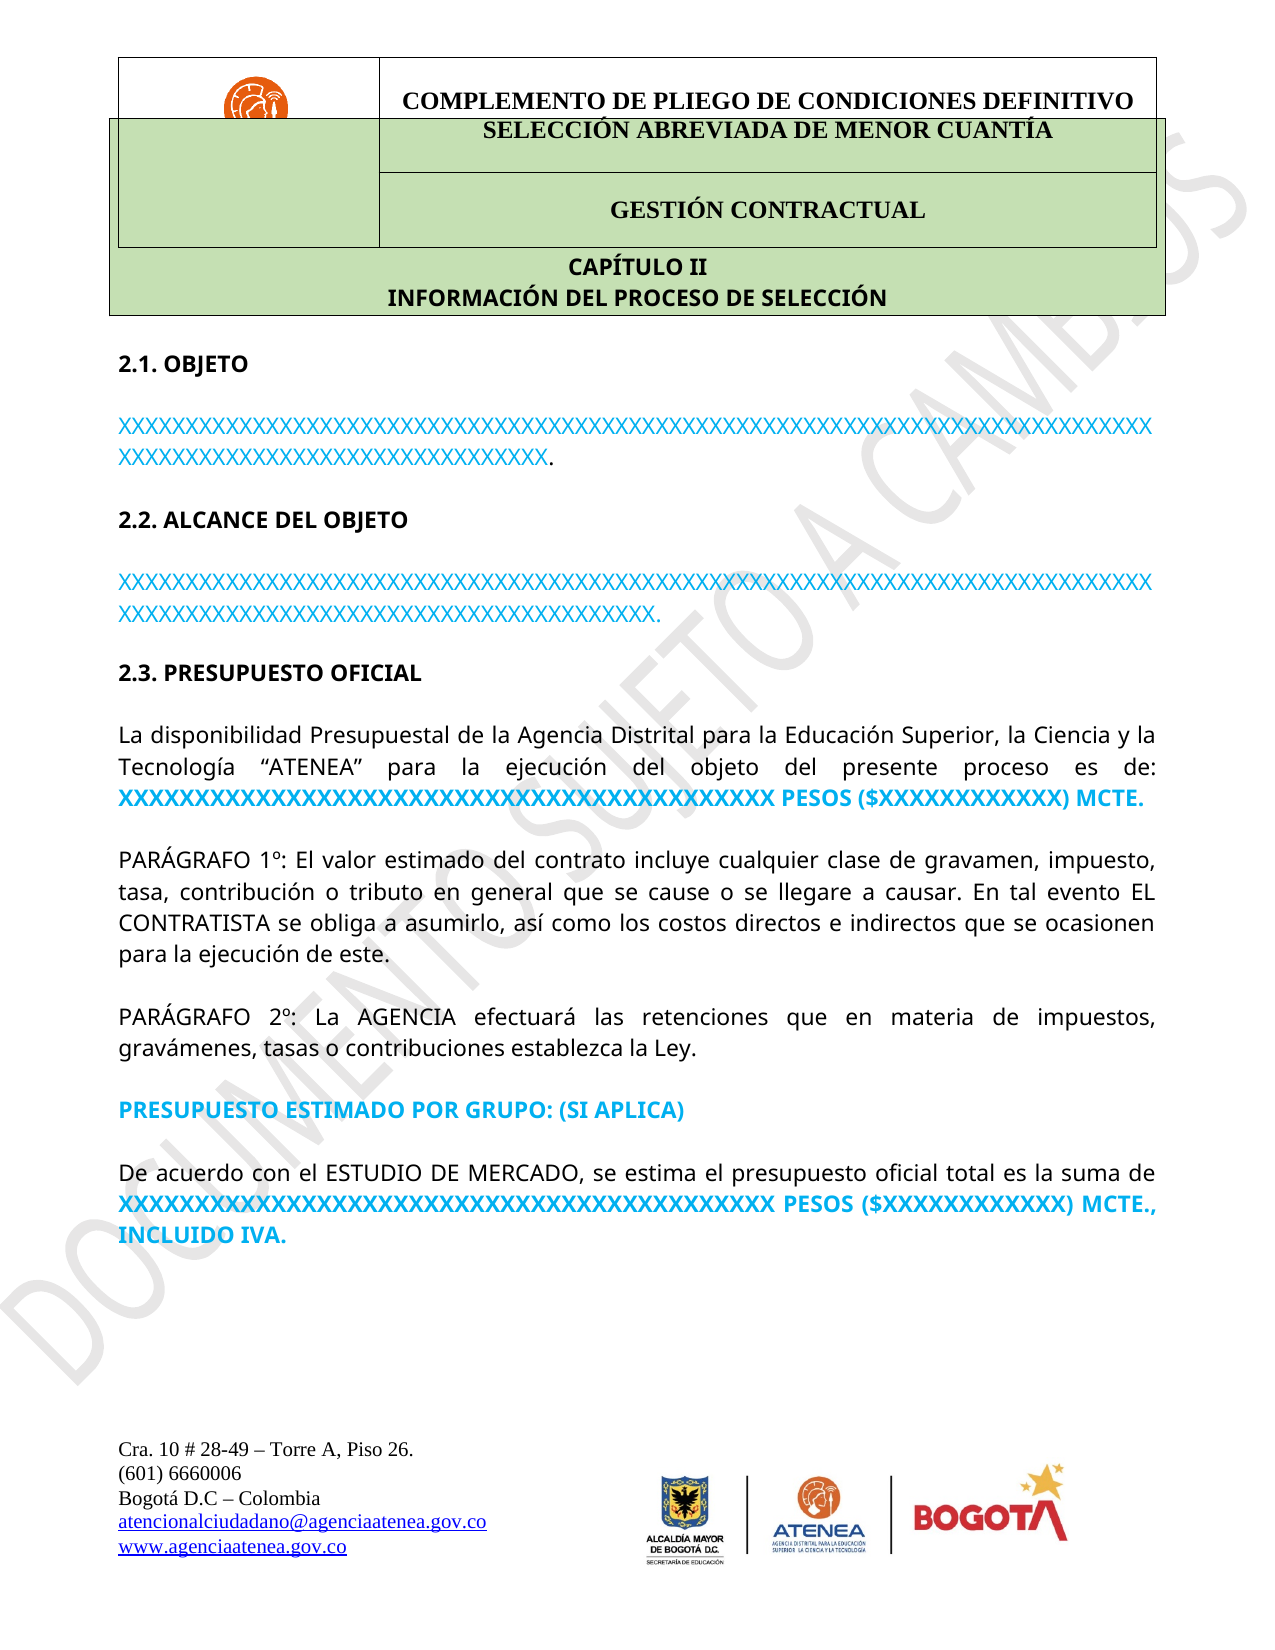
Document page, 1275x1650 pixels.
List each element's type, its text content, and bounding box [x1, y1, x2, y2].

text La disponibilidad Presupuestal de la Agencia Distrital para la Educación Superior, la Ciencia y la Tecnología “ATENEA” para la ejecución del objeto del presente proceso es de: XXXXXXXXXXXXXXXXXXXXXXXXXXXXXXXXXXXXXXXXXXX PESOS ($XXXXXXXXXXXX) MCTE. [118, 719, 1157, 813]
list ALCANCE DEL OBJETO [118, 504, 1157, 535]
text PARÁGRAFO 1º: El valor estimado del contrato incluye cualquier clase de gravamen, impuesto, tasa, contribución o tributo en general que se cause o se llegare a causar. En tal evento EL CONTRATISTA se obliga a asumirlo, así como los costos directos e indirectos que se ocasionen para la ejecución de este. [118, 844, 1157, 969]
text XXXXXXXXXXXXXXXXXXXXXXXXXXXXXXXXXXXXXXXXXXXXXXXXXXXXXXXXXXXXXXXXXXXXXXXXXXXXXXXXXXXXXXXXXXXXXXXXXXXXXXXXXXXXX. [118, 410, 1157, 473]
list OBJETO [118, 348, 1157, 379]
text CAPÍTULO II [110, 119, 1165, 279]
text INFORMACIÓN DEL PROCESO DE SELECCIÓN [110, 279, 1165, 315]
text De acuerdo con el ESTUDIO DE MERCADO, se estima el presupuesto oficial total es la suma de XXXXXXXXXXXXXXXXXXXXXXXXXXXXXXXXXXXXXXXXXXX PESOS ($XXXXXXXXXXXX) MCTE., INCLUIDO IVA. [118, 1157, 1157, 1251]
list PRESUPUESTO OFICIAL [118, 657, 1157, 688]
picture [169, 66, 340, 118]
text PARÁGRAFO 2º: La AGENCIA efectuará las retenciones que en materia de impuestos, gravámenes, tasas o contribuciones establezca la Ley. [118, 1001, 1157, 1063]
text PRESUPUESTO ESTIMADO POR GRUPO: (SI APLICA) [118, 1094, 1157, 1126]
picture [637, 1457, 1069, 1567]
text XXXXXXXXXXXXXXXXXXXXXXXXXXXXXXXXXXXXXXXXXXXXXXXXXXXXXXXXXXXXXXXXXXXXXXXXXXXXXXXXXXXXXXXXXXXXXXXXXXXXXXXXXXXXXXXXXXXXX. [118, 566, 1157, 629]
